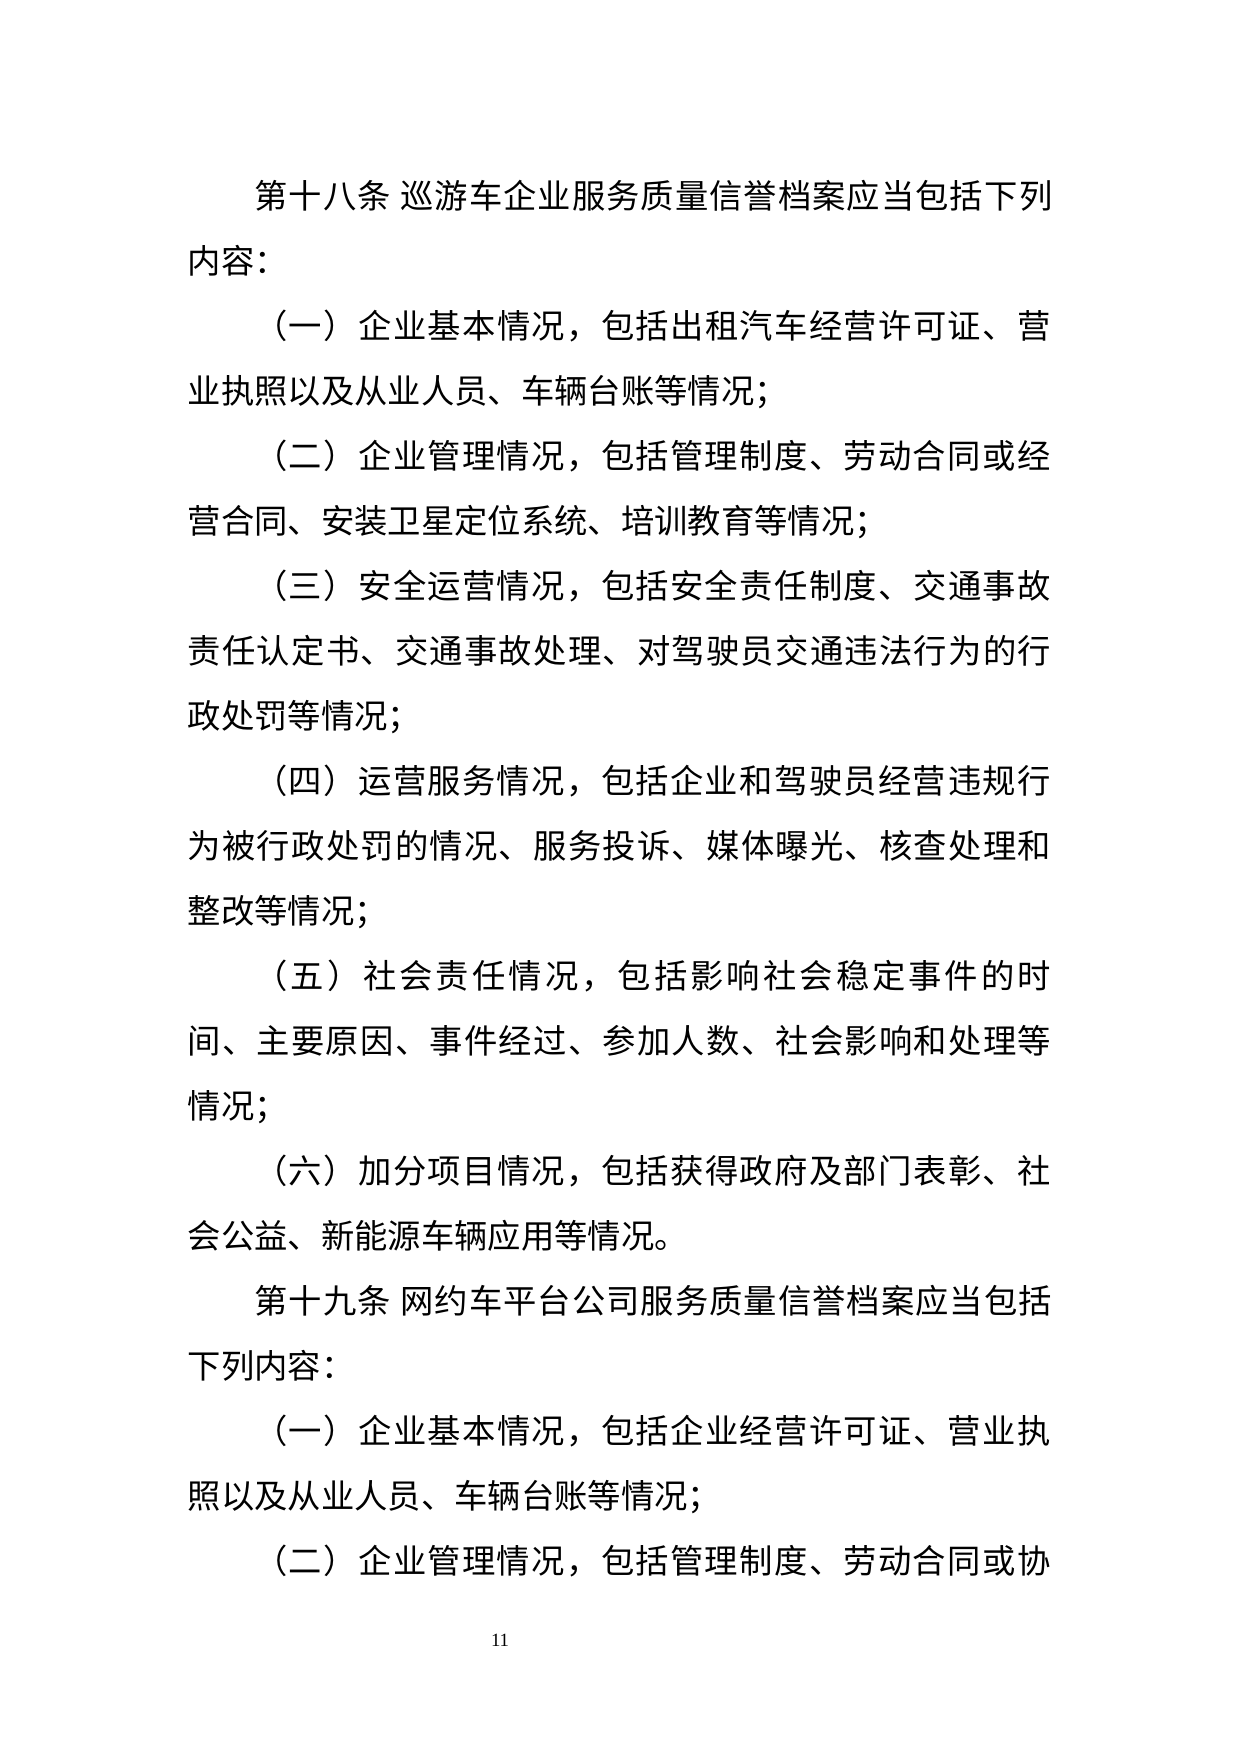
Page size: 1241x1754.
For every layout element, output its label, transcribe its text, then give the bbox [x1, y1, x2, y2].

text （四）运营服务情况，包括企业和驾驶员经营违规行为被行政处罚的情况、服务投诉、媒体曝光、核查处理和整改等情况； [187, 747, 1053, 942]
text （一）企业基本情况，包括企业经营许可证、营业执照以及从业人员、车辆台账等情况； [187, 1397, 1053, 1527]
text （一）企业基本情况，包括出租汽车经营许可证、营业执照以及从业人员、车辆台账等情况； [187, 292, 1053, 422]
text 第十八条 巡游车企业服务质量信誉档案应当包括下列内容： [187, 162, 1053, 292]
text （六）加分项目情况，包括获得政府及部门表彰、社会公益、新能源车辆应用等情况。 [187, 1137, 1053, 1267]
text 第十九条 网约车平台公司服务质量信誉档案应当包括下列内容： [187, 1267, 1053, 1397]
text （三）安全运营情况，包括安全责任制度、交通事故责任认定书、交通事故处理、对驾驶员交通违法行为的行政处罚等情况； [187, 552, 1053, 747]
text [187, 1527, 1053, 1592]
text （二）企业管理情况，包括管理制度、劳动合同或经营合同、安装卫星定位系统、培训教育等情况； [187, 422, 1053, 552]
text （五）社会责任情况，包括影响社会稳定事件的时间、主要原因、事件经过、参加人数、社会影响和处理等情况； [187, 942, 1053, 1137]
